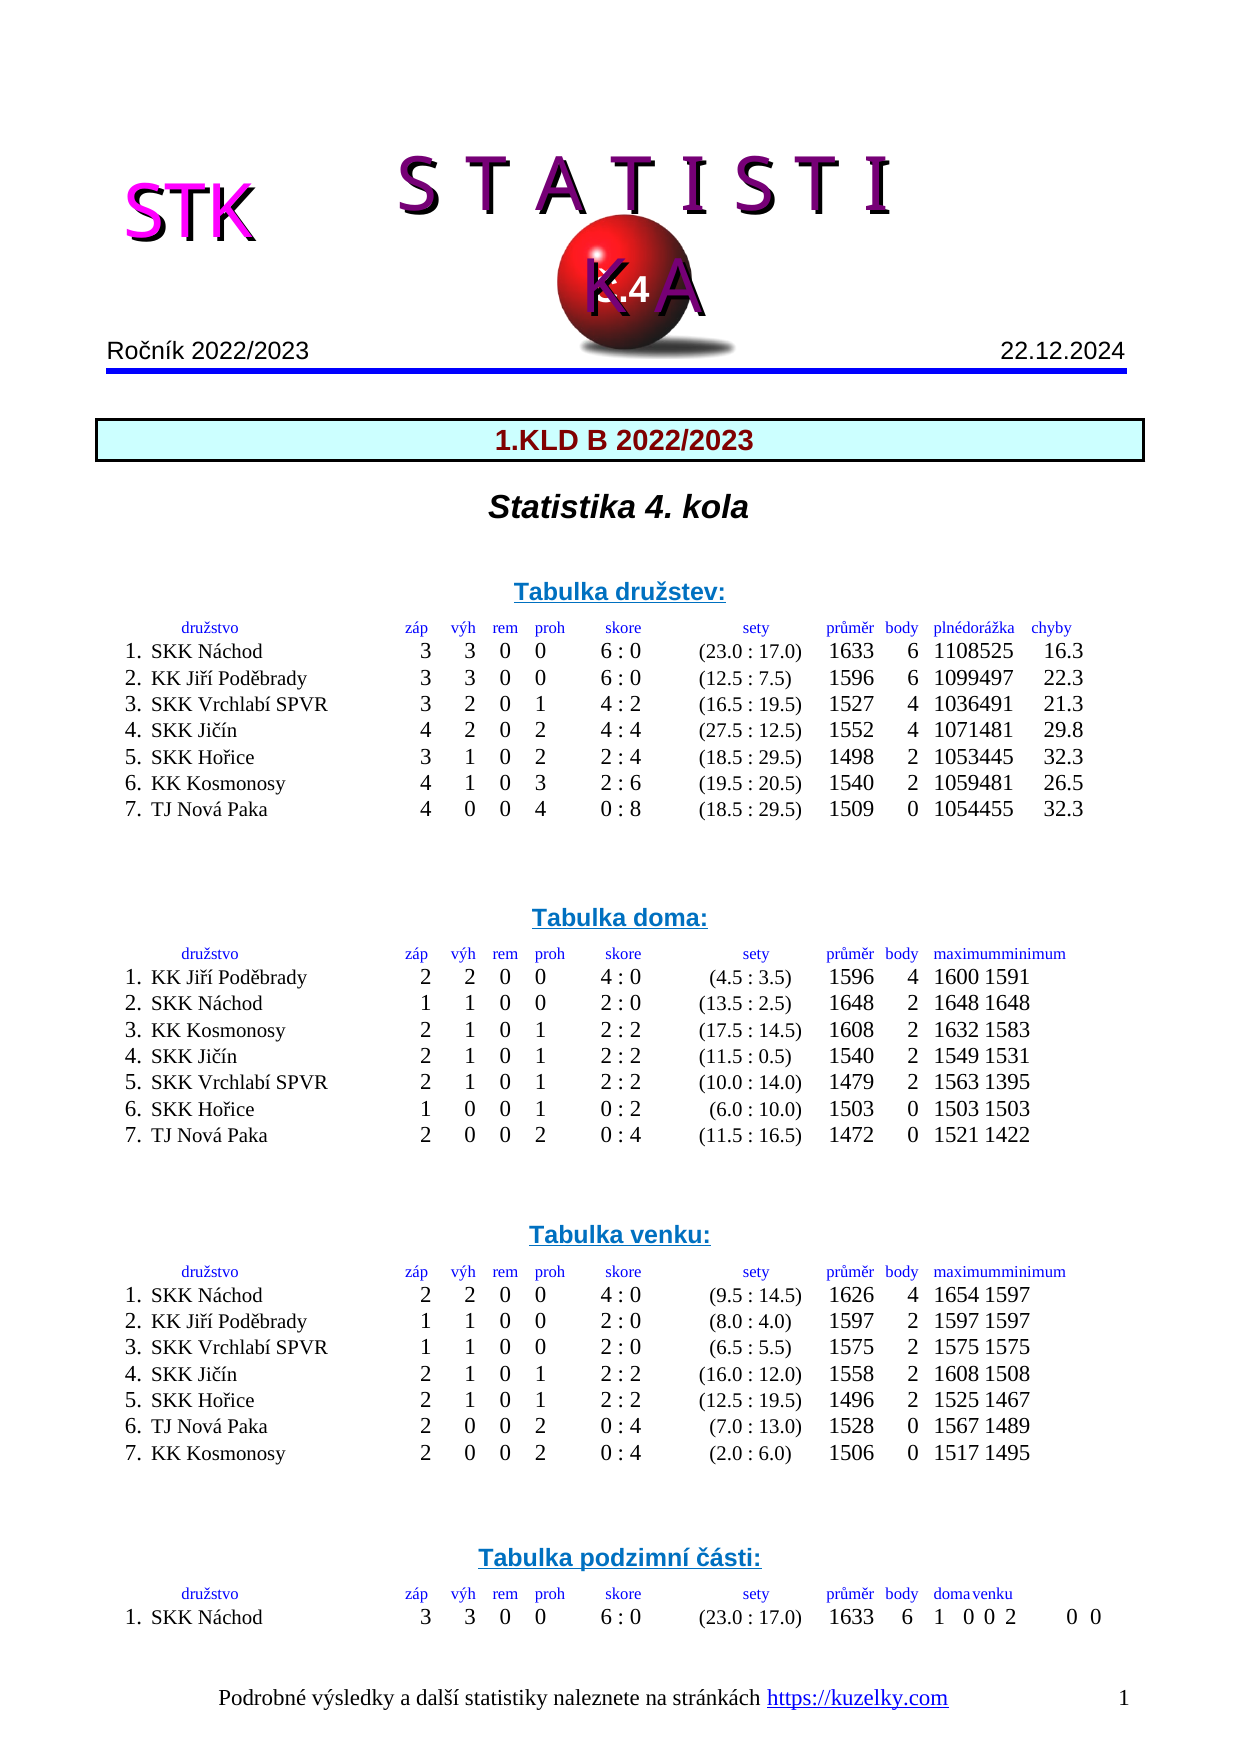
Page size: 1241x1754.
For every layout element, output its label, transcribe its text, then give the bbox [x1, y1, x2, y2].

text Č.4 [106, 267, 587, 310]
text 3. SKK Vrchlabí SPVR 1 1 0 0 2 : 0 (6.5 : 5.5) 1575 2 1575 1575 [106, 1333, 1134, 1360]
text družstvo záp výh rem proh skore sety průměr body maximum minimum [106, 1262, 1134, 1281]
text 2. SKK Náchod 1 1 0 0 2 : 0 (13.5 : 2.5) 1648 2 1648 1648 [106, 989, 1134, 1016]
text 3. KK Kosmonosy 2 1 0 1 2 : 2 (17.5 : 14.5) 1608 2 1632 1583 [106, 1016, 1134, 1042]
text 6. SKK Hořice 1 0 0 1 0 : 2 (6.0 : 10.0) 1503 0 1503 1503 [106, 1095, 1134, 1121]
text 2. KK Jiří Poděbrady 3 3 0 0 6 : 0 (12.5 : 7.5) 1596 6 1099 497 22.3 [106, 664, 1134, 690]
text 4. SKK Jičín 2 1 0 1 2 : 2 (11.5 : 0.5) 1540 2 1549 1531 [106, 1042, 1134, 1068]
text Tabulka doma: [94, 902, 1145, 931]
text 1. SKK Náchod 3 3 0 0 6 : 0 (23.0 : 17.0) 1633 6 1 0 0 2 0 0 [106, 1603, 1134, 1630]
text družstvo záp výh rem proh skore sety průměr body doma venku [106, 1584, 1134, 1603]
text 1. SKK Náchod 3 3 0 0 6 : 0 (23.0 : 17.0) 1633 6 1108 525 16.3 [106, 637, 1134, 664]
text 5. SKK Hořice 3 1 0 2 2 : 4 (18.5 : 29.5) 1498 2 1053 445 32.3 [106, 743, 1134, 769]
text družstvo záp výh rem proh skore sety průměr body plné dorážka chyby [106, 618, 1134, 637]
text Tabulka podzimní části: [94, 1543, 1145, 1572]
text 1. SKK Náchod 2 2 0 0 4 : 0 (9.5 : 14.5) 1626 4 1654 1597 [106, 1281, 1134, 1307]
text 4. SKK Jičín 4 2 0 2 4 : 4 (27.5 : 12.5) 1552 4 1071 481 29.8 [106, 716, 1134, 743]
text 1. KK Jiří Poděbrady 2 2 0 0 4 : 0 (4.5 : 3.5) 1596 4 1600 1591 [106, 963, 1134, 989]
text družstvo záp výh rem proh skore sety průměr body maximum minimum [106, 944, 1134, 963]
text Tabulka družstev: [94, 577, 1145, 606]
text Č.4 [687, 267, 1134, 310]
text 5. SKK Vrchlabí SPVR 2 1 0 1 2 : 2 (10.0 : 14.0) 1479 2 1563 1395 [106, 1068, 1134, 1095]
text 7. TJ Nová Paka 2 0 0 2 0 : 4 (11.5 : 16.5) 1472 0 1521 1422 [106, 1121, 1134, 1147]
text 7. TJ Nová Paka 4 0 0 4 0 : 8 (18.5 : 29.5) 1509 0 1054 455 32.3 [106, 796, 1134, 822]
text 3. SKK Vrchlabí SPVR 3 2 0 1 4 : 2 (16.5 : 19.5) 1527 4 1036 491 21.3 [106, 690, 1134, 716]
text 4. SKK Jičín 2 1 0 1 2 : 2 (16.0 : 12.0) 1558 2 1608 1508 [106, 1360, 1134, 1386]
text 2. KK Jiří Poděbrady 1 1 0 0 2 : 0 (8.0 : 4.0) 1597 2 1597 1597 [106, 1307, 1134, 1333]
text Statistika 4. kola [106, 487, 1134, 526]
text 5. SKK Hořice 2 1 0 1 2 : 2 (12.5 : 19.5) 1496 2 1525 1467 [106, 1386, 1134, 1412]
text 6. TJ Nová Paka 2 0 0 2 0 : 4 (7.0 : 13.0) 1528 0 1567 1489 [106, 1412, 1134, 1439]
text Tabulka venku: [94, 1220, 1145, 1249]
subtitle 1.KLD B 2022/2023 [98, 421, 1142, 459]
text 6. KK Kosmonosy 4 1 0 3 2 : 6 (19.5 : 20.5) 1540 2 1059 481 26.5 [106, 769, 1134, 796]
text Ročník 2022/2023 22.12.2024 [106, 336, 1134, 365]
text 7. KK Kosmonosy 2 0 0 2 0 : 4 (2.0 : 6.0) 1506 0 1517 1495 [106, 1439, 1134, 1465]
text Č.4 [609, 267, 671, 310]
